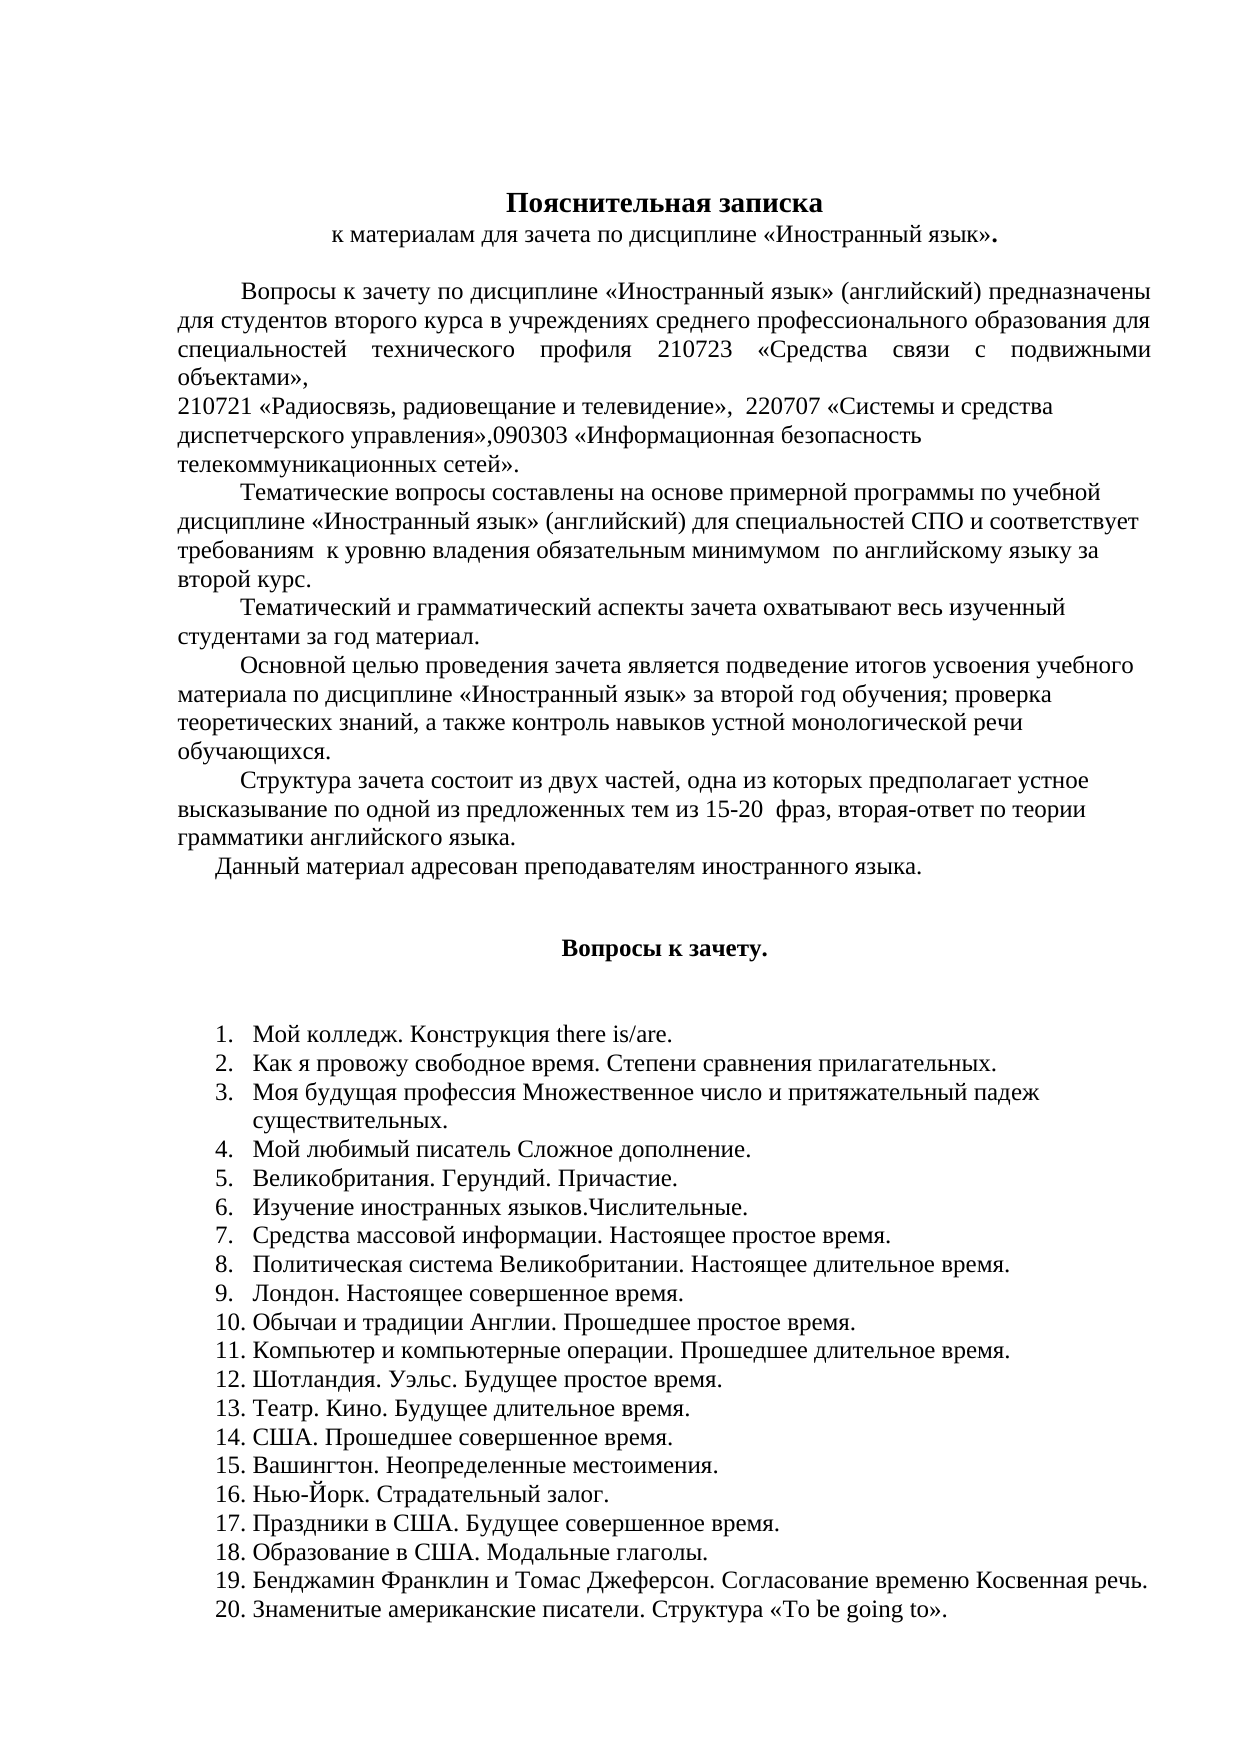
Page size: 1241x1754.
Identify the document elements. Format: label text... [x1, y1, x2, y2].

text Тематический и грамматический аспекты зачета охватывают весь изученный студентами за год материал. [177, 592, 1152, 650]
text 210721 «Радиосвязь, радиовещание и телевидение», 220707 «Системы и средства диспетчерского управления»,090303 «Информационная безопасность телекоммуникационных сетей». [519, 391, 1171, 477]
list Лондон. Настоящее совершенное время. [215, 1278, 1152, 1307]
text к материалам для зачета по дисциплине «Иностранный язык». [177, 219, 1152, 247]
list Мой любимый писатель Сложное дополнение. [215, 1134, 1152, 1163]
list Как я провожу свободное время. Степени сравнения прилагательных. [215, 1048, 1152, 1077]
list Праздники в США. Будущее совершенное время. [215, 1508, 1152, 1537]
text Вопросы к зачету. [177, 933, 1152, 962]
list Театр. Кино. Будущее длительное время. [215, 1393, 1152, 1422]
list Изучение иностранных языков.Числительные. [215, 1192, 1152, 1220]
list Компьютер и компьютерные операции. Прошедшее длительное время. [215, 1335, 1152, 1364]
text Структура зачета состоит из двух частей, одна из которых предполагает устное высказывание по одной из предложенных тем из 15-20 фраз, вторая-ответ по теории грамматики английского языка. [177, 765, 1152, 851]
list Знаменитые американские писатели. Структура «To be going to». [215, 1594, 1152, 1623]
list Великобритания. Герундий. Причастие. [215, 1163, 1152, 1192]
list Средства массовой информации. Настоящее простое время. [215, 1220, 1152, 1249]
list США. Прошедшее совершенное время. [215, 1422, 1152, 1450]
list Мой колледж. Конструкция there is/are. [215, 1019, 1152, 1048]
list Вашингтон. Неопределенные местоимения. [215, 1450, 1152, 1479]
text Данный материал адресован преподавателям иностранного языка. [177, 851, 1152, 880]
list Бенджамин Франклин и Томас Джеферсон. Согласование временю Косвенная речь. [215, 1565, 1152, 1594]
list Обычаи и традиции Англии. Прошедшее простое время. [215, 1307, 1152, 1335]
list Нью-Йорк. Страдательный залог. [215, 1479, 1152, 1508]
text Вопросы к зачету по дисциплине «Иностранный язык» (английский) предназначены для студентов второго курса в учреждениях среднего профессионального образования для специальностей технического профиля 210723 «Средства связи с подвижными объектами», [177, 276, 1152, 391]
list Политическая система Великобритании. Настоящее длительное время. [215, 1249, 1152, 1278]
list Шотландия. Уэльс. Будущее простое время. [215, 1364, 1152, 1393]
text Пояснительная записка [177, 185, 1152, 219]
list Моя будущая профессия Множественное число и притяжательный падеж существительных. [215, 1077, 1152, 1134]
list Образование в США. Модальные глаголы. [215, 1537, 1152, 1565]
text Тематические вопросы составлены на основе примерной программы по учебной дисциплине «Иностранный язык» (английский) для специальностей СПО и соответствует требованиям к уровню владения обязательным минимумом по английскому языку за второй курс. [177, 477, 1171, 592]
text Основной целью проведения зачета является подведение итогов усвоения учебного материала по дисциплине «Иностранный язык» за второй год обучения; проверка теоретических знаний, а также контроль навыков устной монологической речи обучающихся. [177, 650, 1152, 765]
